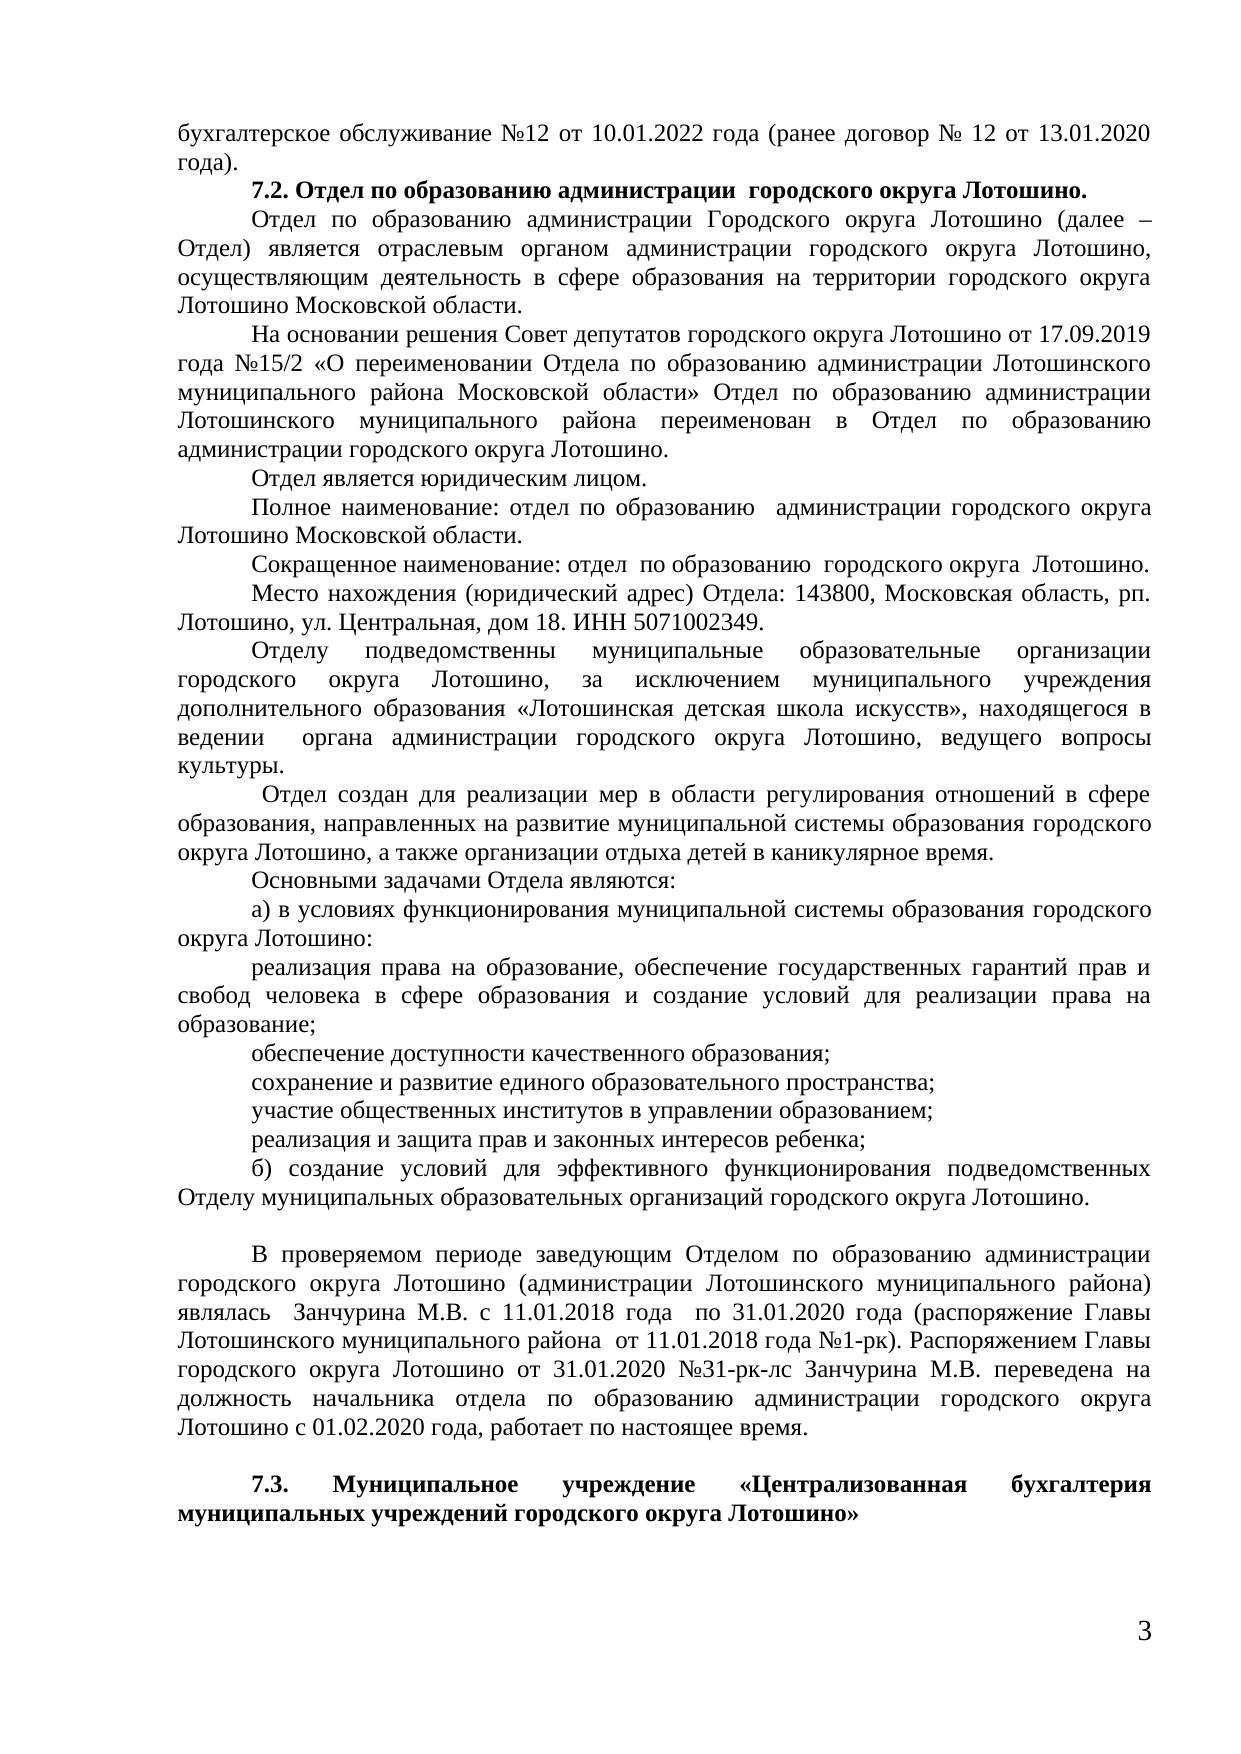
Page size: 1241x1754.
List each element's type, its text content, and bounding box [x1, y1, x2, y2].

text сохранение и развитие единого образовательного пространства; [177, 1067, 1152, 1096]
text Отдел создан для реализации мер в области регулирования отношений в сфере образования, направленных на развитие муниципальной системы образования городского округа Лотошино, а также организации отдыха детей в каникулярное время. [177, 779, 1152, 866]
text Отделу подведомственны муниципальные образовательные организации городского округа Лотошино, за исключением муниципального учреждения дополнительного образования «Лотошинская детская школа искусств», находящегося в ведении органа администрации городского округа Лотошино, ведущего вопросы культуры. [177, 636, 1152, 779]
text участие общественных институтов в управлении образованием; [177, 1096, 1152, 1124]
text 7.2. Отдел по образованию администрации городского округа Лотошино. [177, 176, 1152, 204]
text Полное наименование: отдел по образованию администрации городского округа Лотошино Московской области. [177, 492, 1152, 549]
text Отдел по образованию администрации Городского округа Лотошино (далее – Отдел) является отраслевым органом администрации городского округа Лотошино, осуществляющим деятельность в сфере образования на территории городского округа Лотошино Московской области. [177, 204, 1152, 319]
text На основании решения Совет депутатов городского округа Лотошино от 17.09.2019 года №15/2 «О переименовании Отдела по образованию администрации Лотошинского муниципального района Московской области» Отдел по образованию администрации Лотошинского муниципального района переименован в Отдел по образованию администрации городского округа Лотошино. [177, 319, 1152, 463]
text реализация права на образование, обеспечение государственных гарантий прав и свобод человека в сфере образования и создание условий для реализации права на образование; [177, 952, 1152, 1038]
text а) в условиях функционирования муниципальной системы образования городского округа Лотошино: [177, 894, 1152, 952]
text Сокращенное наименование: отдел по образованию городского округа Лотошино. [177, 549, 1152, 578]
text Основными задачами Отдела являются: [177, 866, 1152, 894]
text Место нахождения (юридический адрес) Отдела: 143800, Московская область, рп. Лотошино, ул. Центральная, дом 18. ИНН 5071002349. [177, 578, 1152, 636]
text б) создание условий для эффективного функционирования подведомственных Отделу муниципальных образовательных организаций городского округа Лотошино. [177, 1153, 1152, 1211]
text 7.3. Муниципальное учреждение «Централизованная бухгалтерия муниципальных учреждений городского округа Лотошино» [177, 1469, 1152, 1527]
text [177, 118, 1152, 176]
text В проверяемом периоде заведующим Отделом по образованию администрации городского округа Лотошино (администрации Лотошинского муниципального района) являлась Занчурина М.В. с 11.01.2018 года по 31.01.2020 года (распоряжение Главы Лотошинского муниципального района от 11.01.2018 года №1-рк). Распоряжением Главы городского округа Лотошино от 31.01.2020 №31-рк-лс Занчурина М.В. переведена на должность начальника отдела по образованию администрации городского округа Лотошино с 01.02.2020 года, работает по настоящее время. [177, 1239, 1152, 1441]
text реализация и защита прав и законных интересов ребенка; [177, 1124, 1152, 1153]
text обеспечение доступности качественного образования; [177, 1038, 1152, 1067]
text Отдел является юридическим лицом. [177, 463, 1152, 492]
